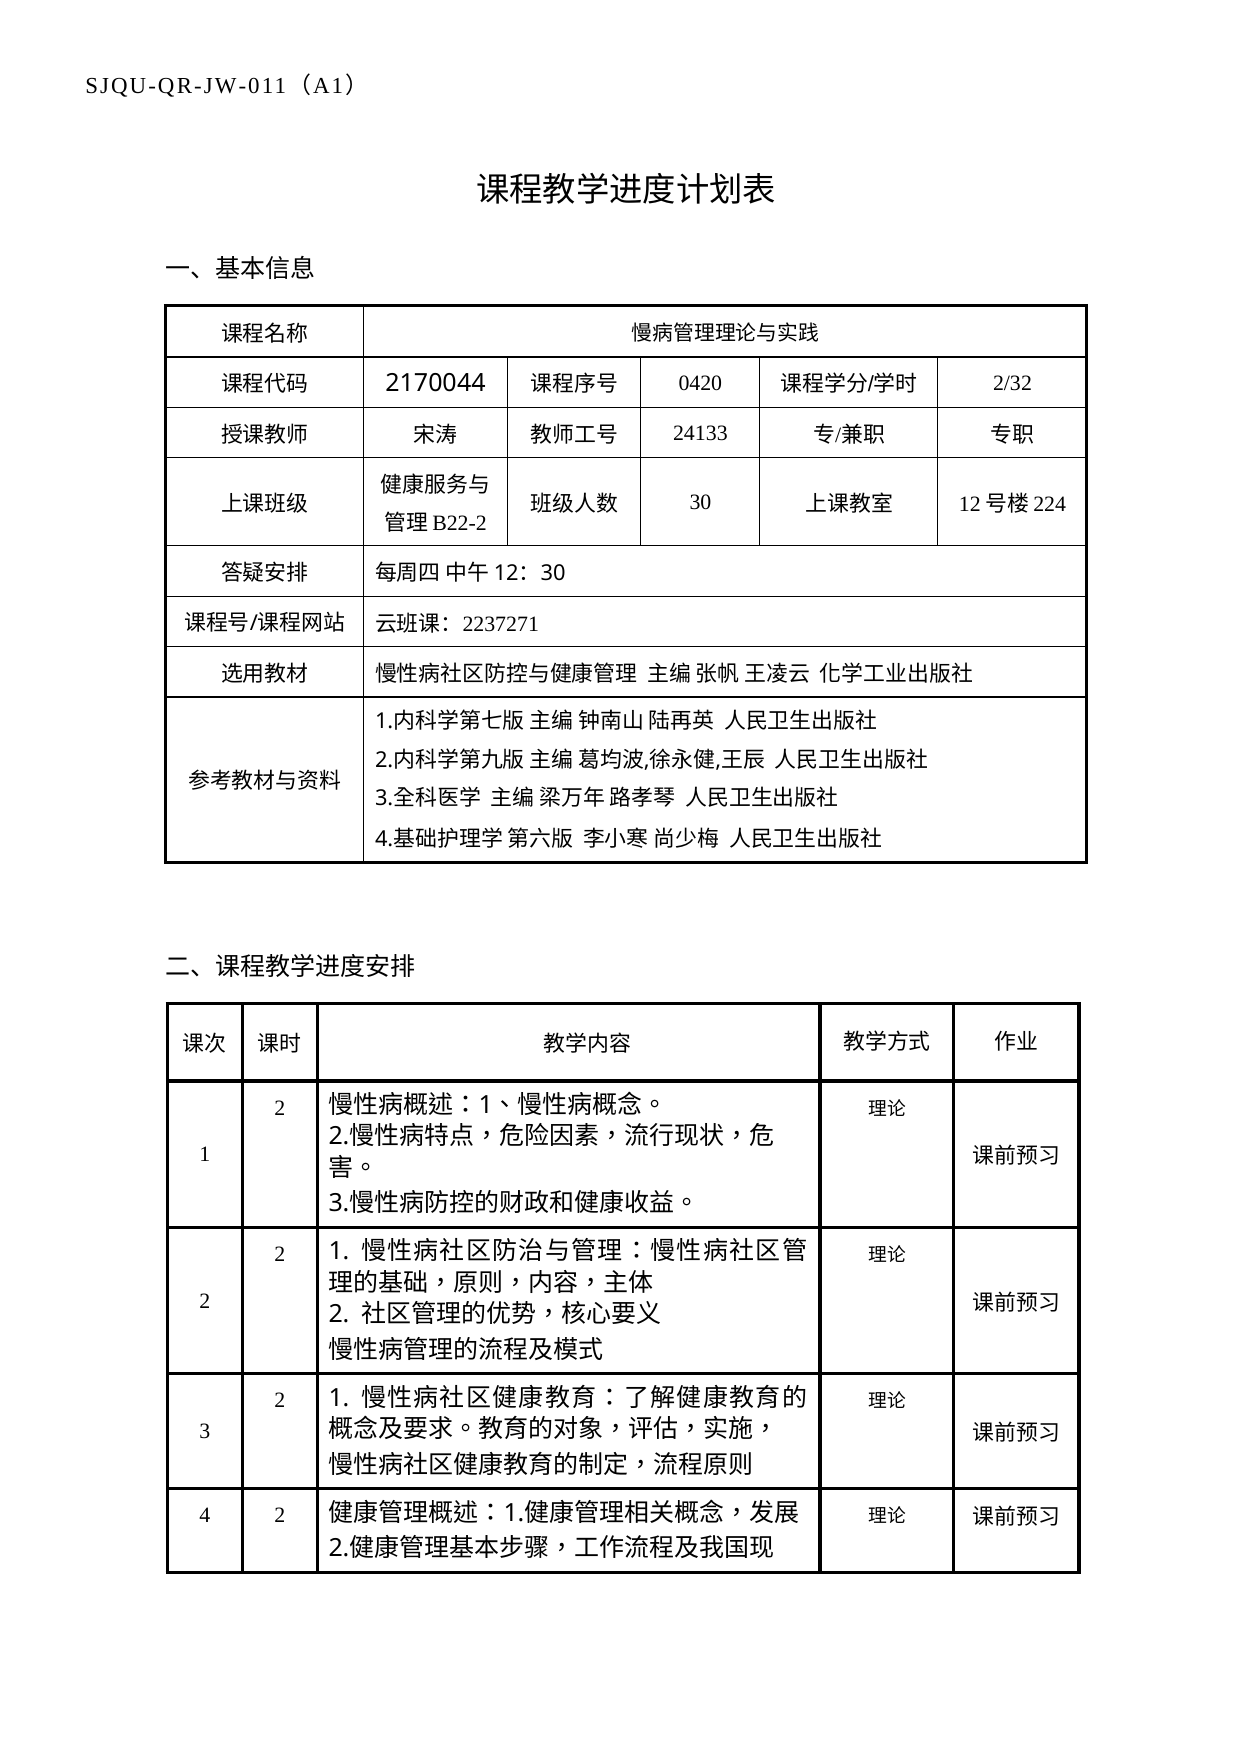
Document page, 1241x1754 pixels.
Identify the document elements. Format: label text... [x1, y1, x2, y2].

table_cell 30 [641, 458, 759, 545]
table_cell 班级人数 [508, 458, 640, 545]
table_cell 课前预习 [955, 1083, 1077, 1226]
table_cell 慢性病社区防治与管理：慢性病社区管理的基础，原则，内容，主体 社区管理的优势，核心要义 慢性病管理的流程及模式 [319, 1229, 818, 1372]
table_cell 上课教室 [760, 458, 937, 545]
table_cell 4 [169, 1490, 241, 1571]
table_cell 答疑安排 [167, 546, 363, 596]
table_cell 2 [169, 1229, 241, 1372]
table_cell 授课教师 [167, 408, 363, 457]
table_header 教学内容 [319, 1005, 818, 1079]
table_cell 24133 [641, 408, 759, 457]
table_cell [319, 1490, 818, 1571]
table_cell 选用教材 [167, 647, 363, 696]
table_cell 教师工号 [508, 408, 640, 457]
table_cell 慢性病社区防控与健康管理 主编 张帆 王凌云 化学工业出版社 [364, 647, 1085, 696]
table_cell 课前预习 [955, 1229, 1077, 1372]
table_header 作业 [955, 1005, 1077, 1079]
table_cell 12号楼224 [938, 458, 1085, 545]
table_cell 上课班级 [167, 458, 363, 545]
table_cell 理论 [822, 1229, 952, 1372]
table_cell 课程代码 [167, 358, 363, 407]
table_cell 理论 [822, 1375, 952, 1487]
table_cell 课程学分/学时 [760, 358, 937, 407]
text 课程教学进度计划表 [165, 163, 1087, 211]
table_cell 理论 [822, 1083, 952, 1226]
table_header 教学方式 [822, 1005, 952, 1079]
table_cell 宋涛 [364, 408, 507, 457]
table_cell 每周四 中午12：30 [364, 546, 1085, 596]
table_cell 2/32 [938, 358, 1085, 407]
table_cell 1 [169, 1083, 241, 1226]
table_cell 2170044 [364, 358, 507, 407]
table_cell 课程序号 [508, 358, 640, 407]
table_header 慢病管理理论与实践 [364, 307, 1085, 356]
table_cell 专职 [938, 408, 1085, 457]
table_header 课次 [169, 1005, 241, 1079]
table_cell 课前预习 [955, 1375, 1077, 1487]
table_cell 理论 [822, 1490, 952, 1571]
table_header 课时 [244, 1005, 316, 1079]
table_cell 2 [244, 1375, 316, 1487]
table_cell 课前预习 [955, 1490, 1077, 1571]
table_cell 参考教材与资料 [167, 698, 363, 861]
table_cell 3 [169, 1375, 241, 1487]
table_cell 2 [244, 1083, 316, 1226]
text 一、基本信息 [165, 249, 1087, 285]
table_cell 2 [244, 1490, 316, 1571]
table_cell 1.内科学第七版 主编 钟南山 陆再英 人民卫生出版社 2.内科学第九版 主编 葛均波,徐永健,王辰 人民卫生出版社 3.全科医学 主编 梁万年 路孝琴 人民卫生出版社 4.基础护理学 第六版 李小寒 尚少梅 人民卫生出版社 [364, 698, 1085, 861]
table_cell 0420 [641, 358, 759, 407]
table_cell 慢性病概述：1、慢性病概念。 2.慢性病特点，危险因素，流行现状，危害。 3.慢性病防控的财政和健康收益。 [319, 1083, 818, 1226]
table_cell 健康服务与管理B22-2 [364, 458, 507, 545]
table_cell 课程号/课程网站 [167, 597, 363, 646]
table_cell 云班课：2237271 [364, 597, 1085, 646]
table_cell 2 [244, 1229, 316, 1372]
table_cell 专/兼职 [760, 408, 937, 457]
text 二、课程教学进度安排 [165, 947, 1087, 983]
table_cell 慢性病社区健康教育：了解健康教育的概念及要求。教育的对象，评估，实施， 慢性病社区健康教育的制定，流程原则 [319, 1375, 818, 1487]
table_header 课程名称 [167, 307, 363, 356]
